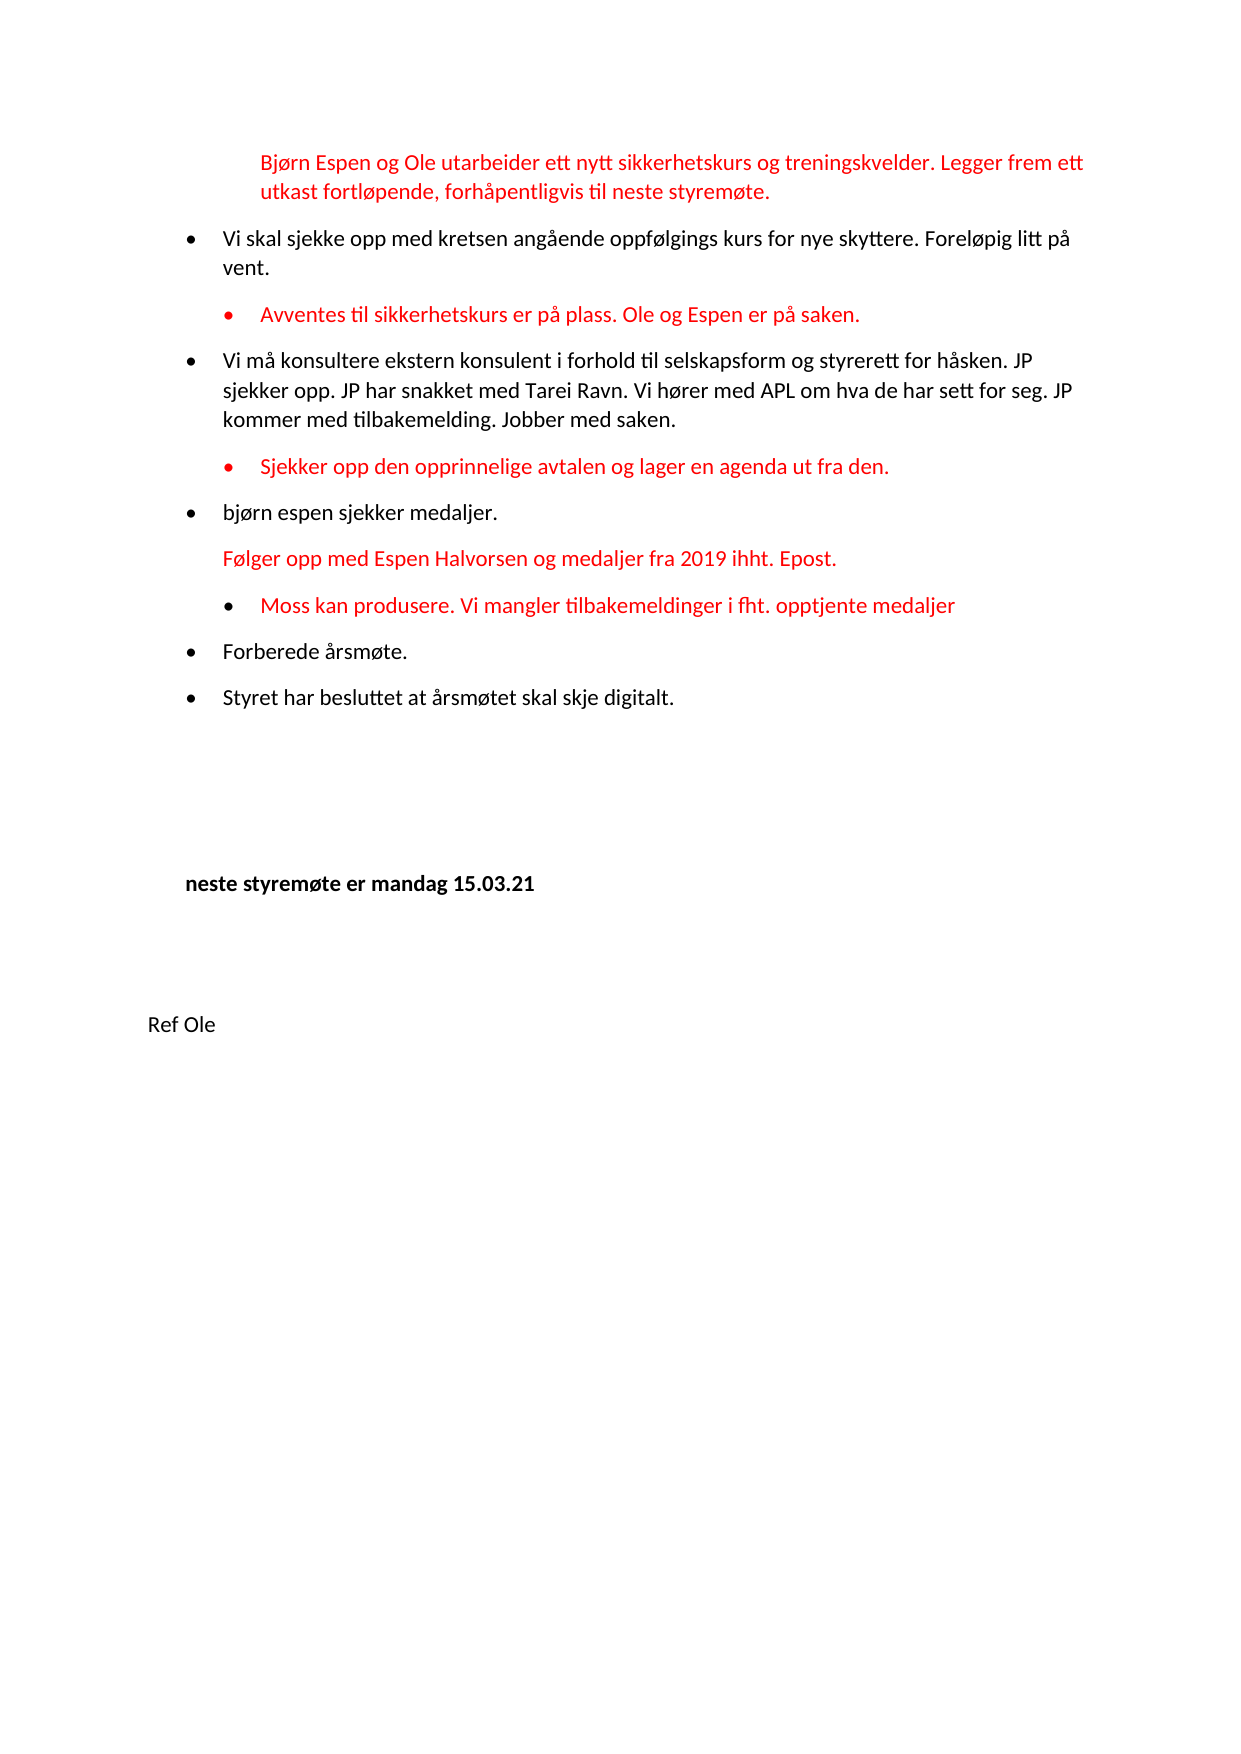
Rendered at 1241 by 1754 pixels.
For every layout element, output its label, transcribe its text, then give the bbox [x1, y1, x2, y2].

list Vi skal sjekke opp med kretsen angående oppfølgings kurs for nye skyttere. Foreløpig litt på vent. [185, 224, 1093, 281]
list Sjekker opp den opprinnelige avtalen og lager en agenda ut fra den. [223, 452, 1093, 480]
list bjørn espen sjekker medaljer. [185, 498, 1093, 526]
text Ref Ole [148, 1010, 1093, 1038]
text neste styremøte er mandag 15.03.21 [185, 869, 1093, 897]
list Avventes til sikkerhetskurs er på plass. Ole og Espen er på saken. [223, 300, 1093, 328]
text Bjørn Espen og Ole utarbeider ett nytt sikkerhetskurs og treningskvelder. Legger frem ett utkast fortløpende, forhåpentligvis til neste styremøte. [260, 148, 1093, 205]
list Styret har besluttet at årsmøtet skal skje digitalt. [185, 683, 1093, 712]
text Følger opp med Espen Halvorsen og medaljer fra 2019 ihht. Epost. [223, 544, 1093, 572]
list Vi må konsultere ekstern konsulent i forhold til selskapsform og styrerett for håsken. JP sjekker opp. JP har snakket med Tarei Ravn. Vi hører med APL om hva de har sett for seg. JP kommer med tilbakemelding. Jobber med saken. [185, 346, 1093, 433]
list Moss kan produsere. Vi mangler tilbakemeldinger i fht. opptjente medaljer [223, 591, 1093, 619]
list Forberede årsmøte. [185, 637, 1093, 665]
